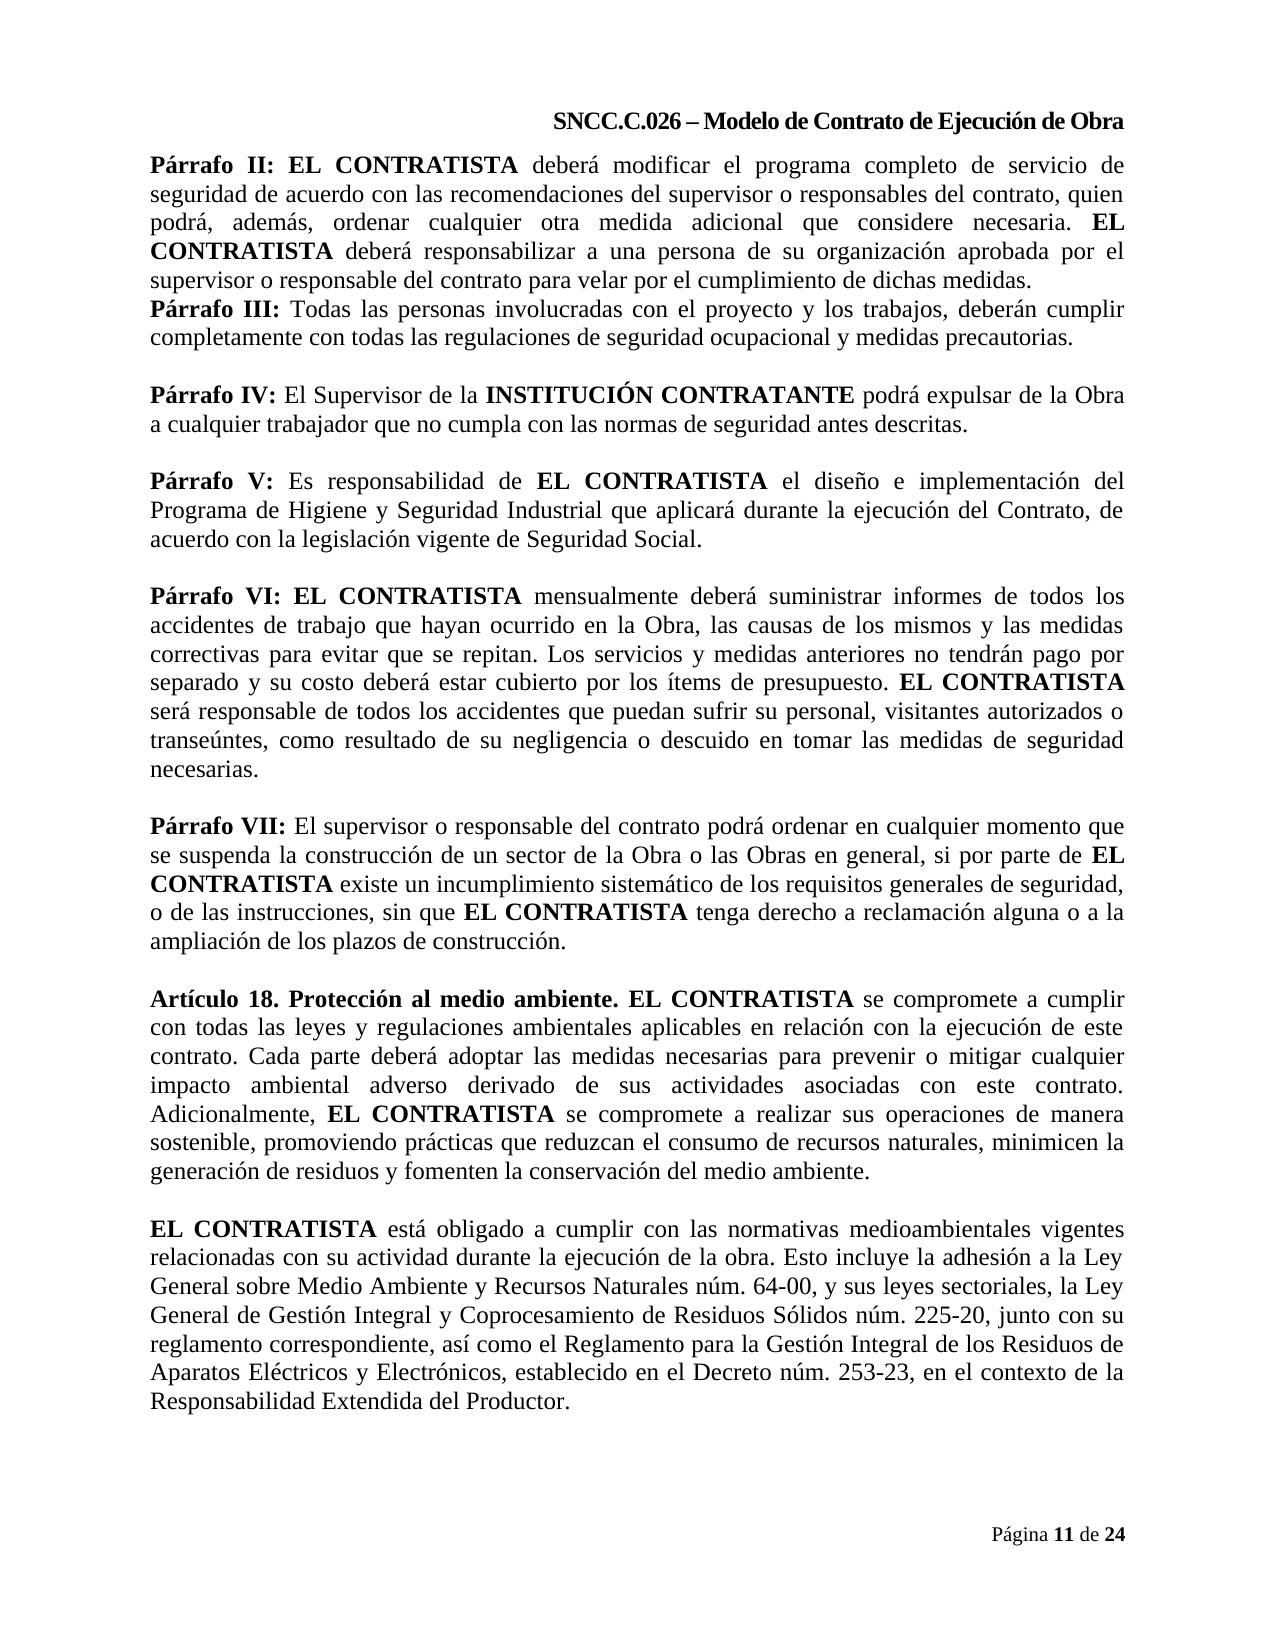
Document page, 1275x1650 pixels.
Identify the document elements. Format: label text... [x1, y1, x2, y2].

text EL CONTRATISTA está obligado a cumplir con las normativas medioambientales vigentes relacionadas con su actividad durante la ejecución de la obra. Esto incluye la adhesión a la Ley General sobre Medio Ambiente y Recursos Naturales núm. 64-00, y sus leyes sectoriales, la Ley General de Gestión Integral y Coprocesamiento de Residuos Sólidos núm. 225-20, junto con su reglamento correspondiente, así como el Reglamento para la Gestión Integral de los Residuos de Aparatos Eléctricos y Electrónicos, establecido en el Decreto núm. 253-23, en el contexto de la Responsabilidad Extendida del Productor. [150, 1214, 1125, 1415]
text Párrafo III: Todas las personas involucradas con el proyecto y los trabajos, deberán cumplir completamente con todas las regulaciones de seguridad ocupacional y medidas precautorias. [150, 294, 1125, 351]
text Párrafo II: EL CONTRATISTA deberá modificar el programa completo de servicio de seguridad de acuerdo con las recomendaciones del supervisor o responsables del contrato, quien podrá, además, ordenar cualquier otra medida adicional que considere necesaria. EL CONTRATISTA deberá responsabilizar a una persona de su organización aprobada por el supervisor o responsable del contrato para velar por el cumplimiento de dichas medidas. [150, 150, 1125, 294]
text Párrafo V: Es responsabilidad de EL CONTRATISTA el diseño e implementación del Programa de Higiene y Seguridad Industrial que aplicará durante la ejecución del Contrato, de acuerdo con la legislación vigente de Seguridad Social. [150, 466, 1125, 552]
text Párrafo IV: El Supervisor de la INSTITUCIÓN CONTRATANTE podrá expulsar de la Obra a cualquier trabajador que no cumpla con las normas de seguridad antes descritas. [150, 380, 1125, 437]
text Párrafo VII: El supervisor o responsable del contrato podrá ordenar en cualquier momento que se suspenda la construcción de un sector de la Obra o las Obras en general, si por parte de EL CONTRATISTA existe un incumplimiento sistemático de los requisitos generales de seguridad, o de las instrucciones, sin que EL CONTRATISTA tenga derecho a reclamación alguna o a la ampliación de los plazos de construcción. [150, 811, 1125, 955]
text Párrafo VI: EL CONTRATISTA mensualmente deberá suministrar informes de todos los accidentes de trabajo que hayan ocurrido en la Obra, las causas de los mismos y las medidas correctivas para evitar que se repitan. Los servicios y medidas anteriores no tendrán pago por separado y su costo deberá estar cubierto por los ítems de presupuesto. EL CONTRATISTA será responsable de todos los accidentes que puedan sufrir su personal, visitantes autorizados o transeúntes, como resultado de su negligencia o descuido en tomar las medidas de seguridad necesarias. [150, 581, 1125, 782]
text Artículo 18. Protección al medio ambiente. EL CONTRATISTA se compromete a cumplir con todas las leyes y regulaciones ambientales aplicables en relación con la ejecución de este contrato. Cada parte deberá adoptar las medidas necesarias para prevenir o mitigar cualquier impacto ambiental adverso derivado de sus actividades asociadas con este contrato. Adicionalmente, EL CONTRATISTA se compromete a realizar sus operaciones de manera sostenible, promoviendo prácticas que reduzcan el consumo de recursos naturales, minimicen la generación de residuos y fomenten la conservación del medio ambiente. [150, 984, 1125, 1185]
